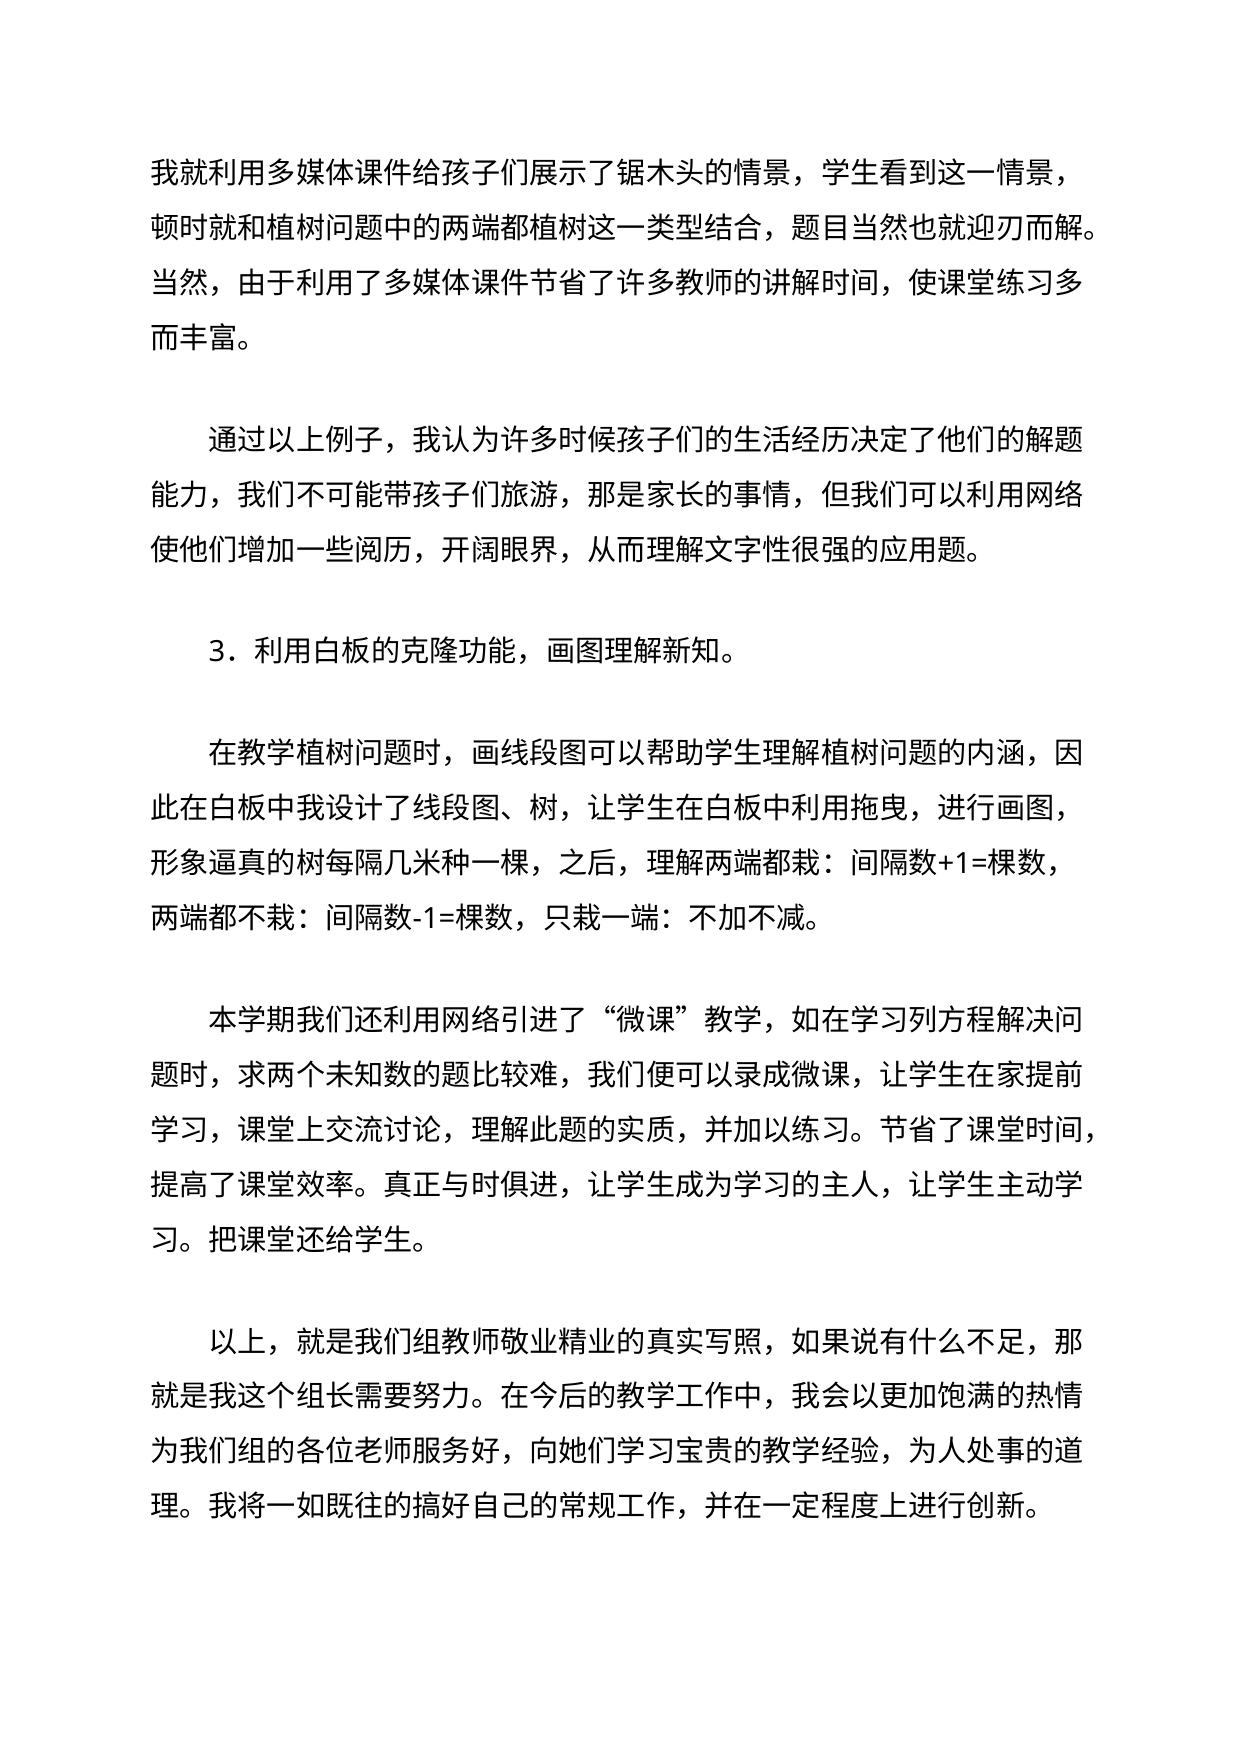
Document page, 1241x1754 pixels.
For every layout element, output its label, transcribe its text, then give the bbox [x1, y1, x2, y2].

text 本学期我们还利用网络引进了“微课”教学，如在学习列方程解决问题时，求两个未知数的题比较难，我们便可以录成微课，让学生在家提前学习，课堂上交流讨论，理解此题的实质，并加以练习。节省了课堂时间，提高了课堂效率。真正与时俱进，让学生成为学习的主人，让学生主动学习。把课堂还给学生。 [150, 997, 1090, 1259]
text 3．利用白板的克隆功能，画图理解新知。 [150, 628, 1090, 670]
text 以上，就是我们组教师敬业精业的真实写照，如果说有什么不足，那就是我这个组长需要努力。在今后的教学工作中，我会以更加饱满的热情为我们组的各位老师服务好，向她们学习宝贵的教学经验，为人处事的道理。我将一如既往的搞好自己的常规工作，并在一定程度上进行创新。 [150, 1318, 1090, 1525]
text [150, 150, 1090, 357]
text 在教学植树问题时，画线段图可以帮助学生理解植树问题的内涵，因此在白板中我设计了线段图、树，让学生在白板中利用拖曳，进行画图，形象逼真的树每隔几米种一棵，之后，理解两端都栽：间隔数+1=棵数，两端都不栽：间隔数-1=棵数，只栽一端：不加不减。 [150, 730, 1090, 937]
text 通过以上例子，我认为许多时候孩子们的生活经历决定了他们的解题能力，我们不可能带孩子们旅游，那是家长的事情，但我们可以利用网络使他们增加一些阅历，开阔眼界，从而理解文字性很强的应用题。 [150, 416, 1090, 568]
